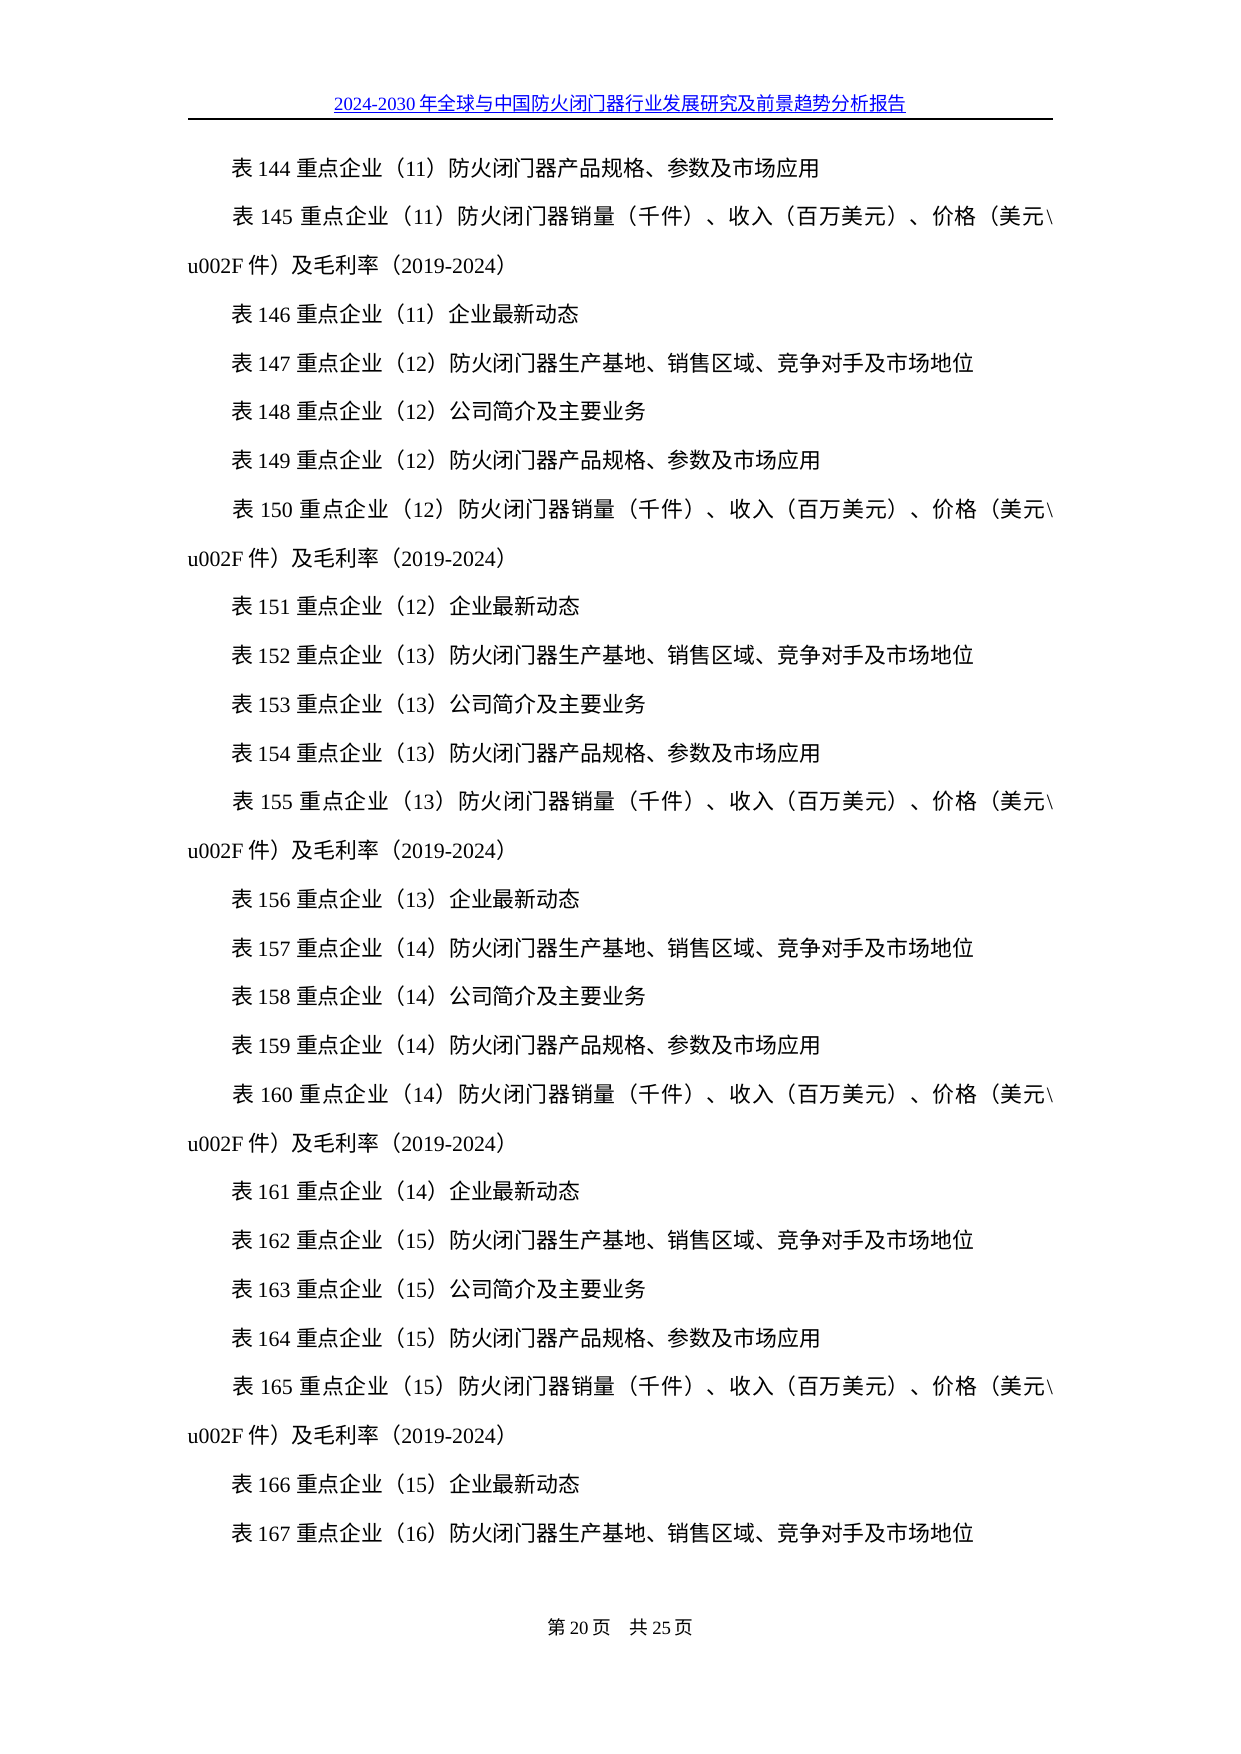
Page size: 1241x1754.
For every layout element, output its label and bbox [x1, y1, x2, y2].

text [187, 150, 1053, 1548]
